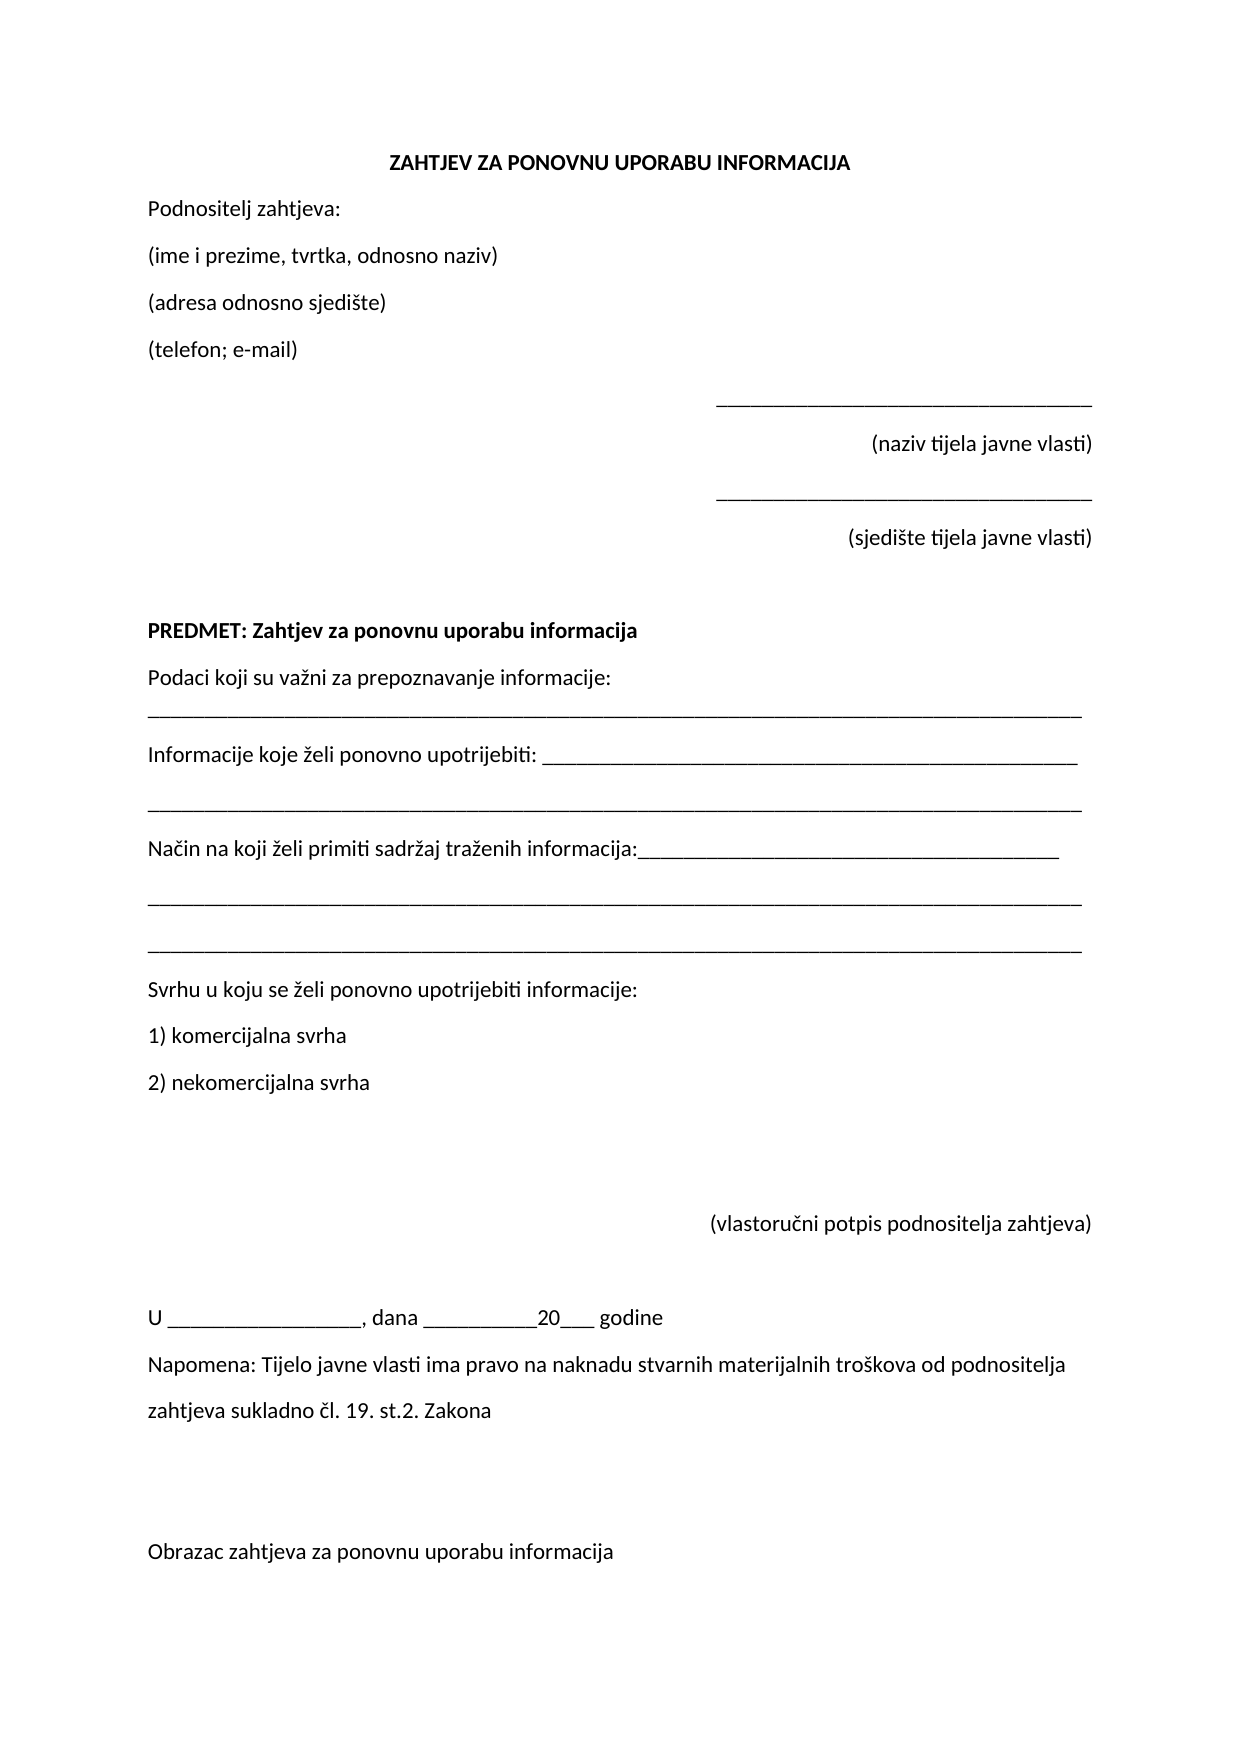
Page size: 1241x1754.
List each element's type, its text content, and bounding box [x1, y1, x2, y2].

text __________________________________________________________________________________ [148, 787, 1093, 815]
text (vlastoručni potpis podnositelja zahtjeva) [148, 1209, 1093, 1237]
text Način na koji želi primiti sadržaj traženih informacija:_____________________________________ [148, 834, 1093, 862]
text 1) komercijalna svrha [148, 1022, 1093, 1049]
text Podaci koji su važni za prepoznavanje informacije: __________________________________________________________________________________ [148, 663, 1093, 721]
text Napomena: Tijelo javne vlasti ima pravo na naknadu stvarnih materijalnih troškova od podnositelja [148, 1350, 1093, 1378]
text Podnositelj zahtjeva: [148, 194, 1093, 222]
text Svrhu u koju se želi ponovno upotrijebiti informacije: [148, 975, 1093, 1003]
text (telefon; e-mail) [148, 335, 1093, 363]
text 2) nekomercijalna svrha [148, 1068, 1093, 1096]
text ZAHTJEV ZA PONOVNU UPORABU INFORMACIJA [148, 148, 1093, 176]
text (naziv tijela javne vlasti) [148, 429, 1093, 457]
text (ime i prezime, tvrtka, odnosno naziv) [148, 241, 1093, 269]
text zahtjeva sukladno čl. 19. st.2. Zakona [148, 1397, 1093, 1424]
text _________________________________ [148, 476, 1093, 504]
text Obrazac zahtjeva za ponovnu uporabu informacija [148, 1537, 1093, 1565]
text __________________________________________________________________________________ [148, 881, 1093, 909]
text _________________________________ [148, 382, 1093, 410]
text PREDMET: Zahtjev za ponovnu uporabu informacija [148, 616, 1093, 644]
text __________________________________________________________________________________ [148, 928, 1093, 956]
text U _________________, dana __________20___ godine [148, 1303, 1093, 1331]
text (sjedište tijela javne vlasti) [148, 523, 1093, 551]
text (adresa odnosno sjedište) [148, 288, 1093, 316]
text Informacije koje želi ponovno upotrijebiti: _______________________________________________ [148, 740, 1093, 768]
